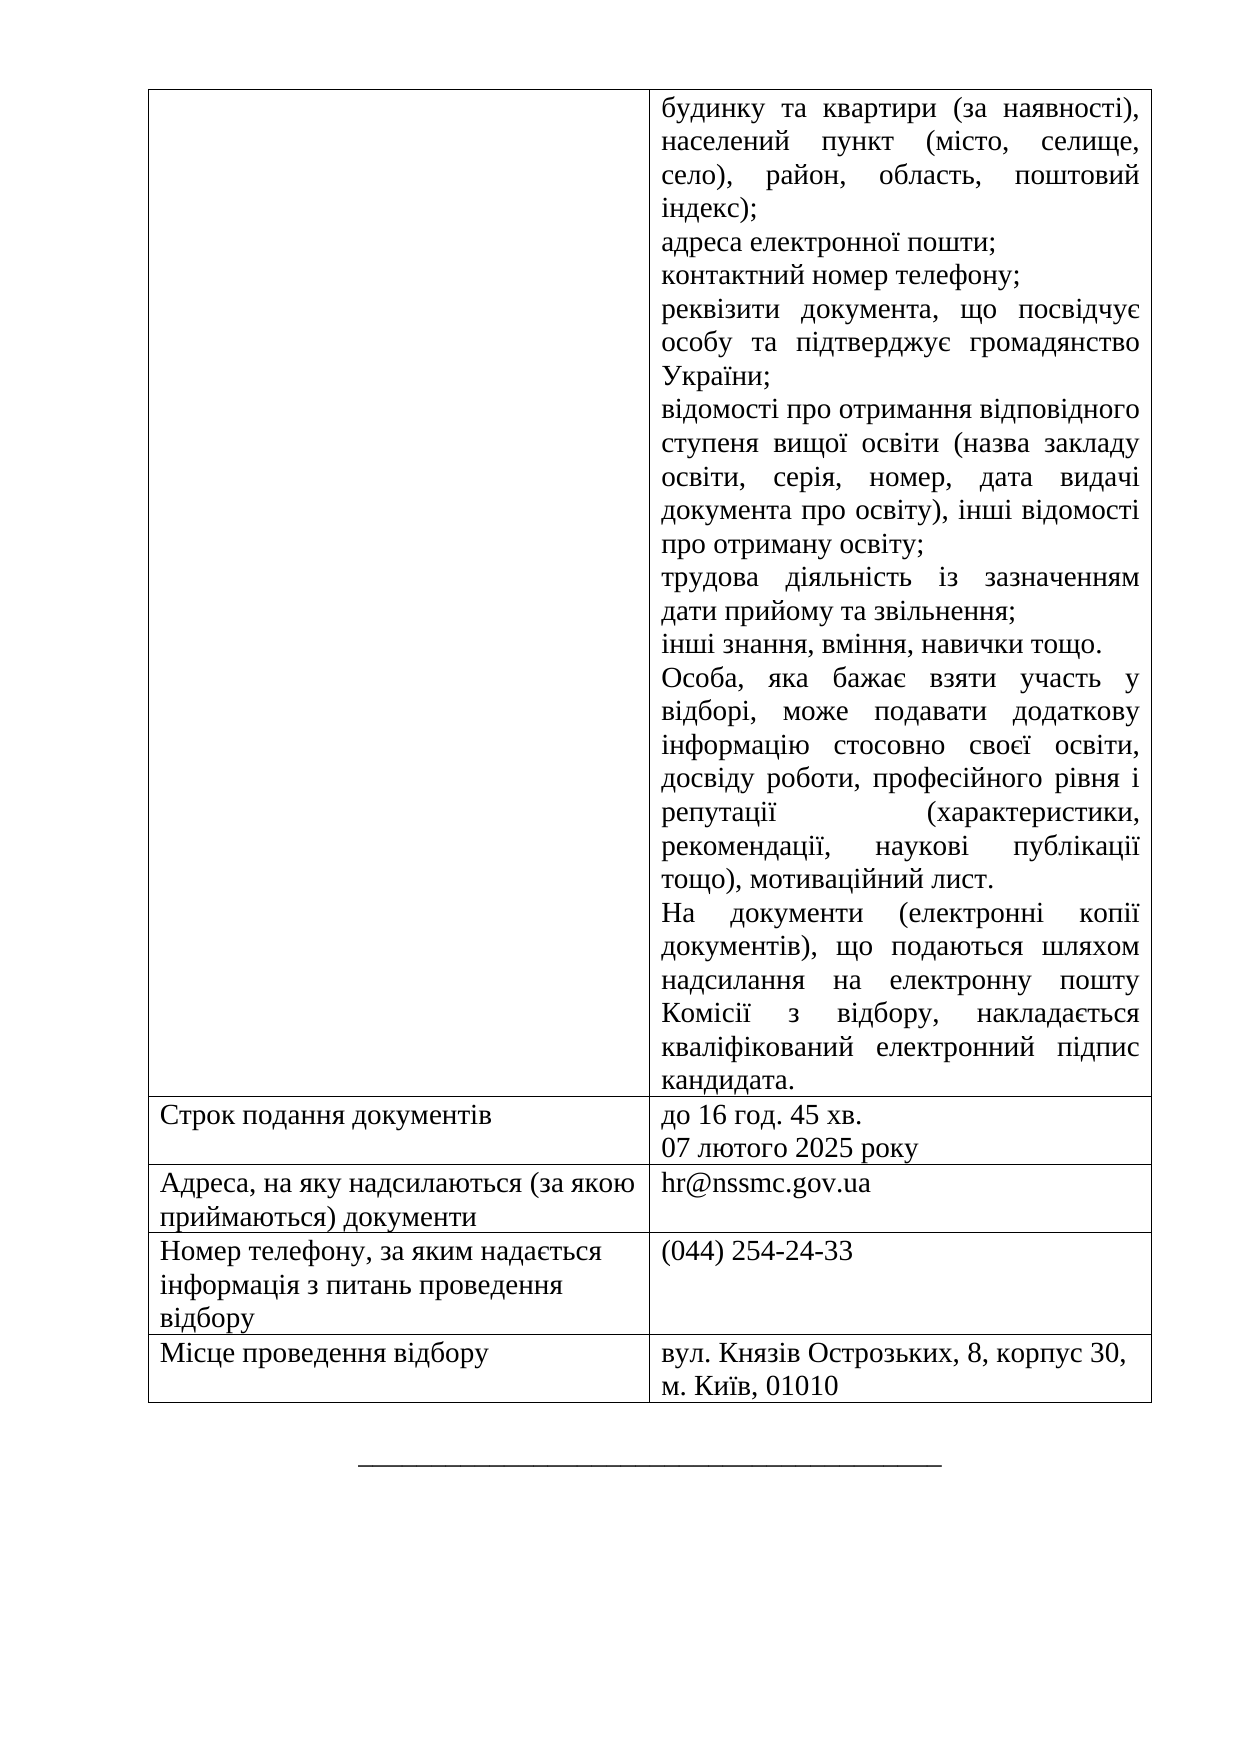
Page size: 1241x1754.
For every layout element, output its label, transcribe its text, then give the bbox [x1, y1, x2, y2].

table_cell Місце проведення відбору [149, 1335, 649, 1402]
table_cell Строк подання документів [149, 1097, 649, 1164]
text ________________________________________ [148, 1437, 1152, 1470]
table_cell до 16 год. 45 хв. 07 лютого 2025 року [650, 1097, 1151, 1164]
table_cell Адреса, на яку надсилаються (за якою приймаються) документи [149, 1165, 649, 1232]
table_cell Номер телефону, за яким надається інформація з питань проведення відбору [149, 1233, 649, 1334]
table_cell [149, 90, 649, 1096]
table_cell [650, 90, 1151, 1096]
table_cell вул. Князів Острозьких, 8, корпус 30, м. Київ, 01010 [650, 1335, 1151, 1402]
table_cell hr@nssmc.gov.ua [650, 1165, 1151, 1232]
table_cell (044) 254-24-33 [650, 1233, 1151, 1334]
